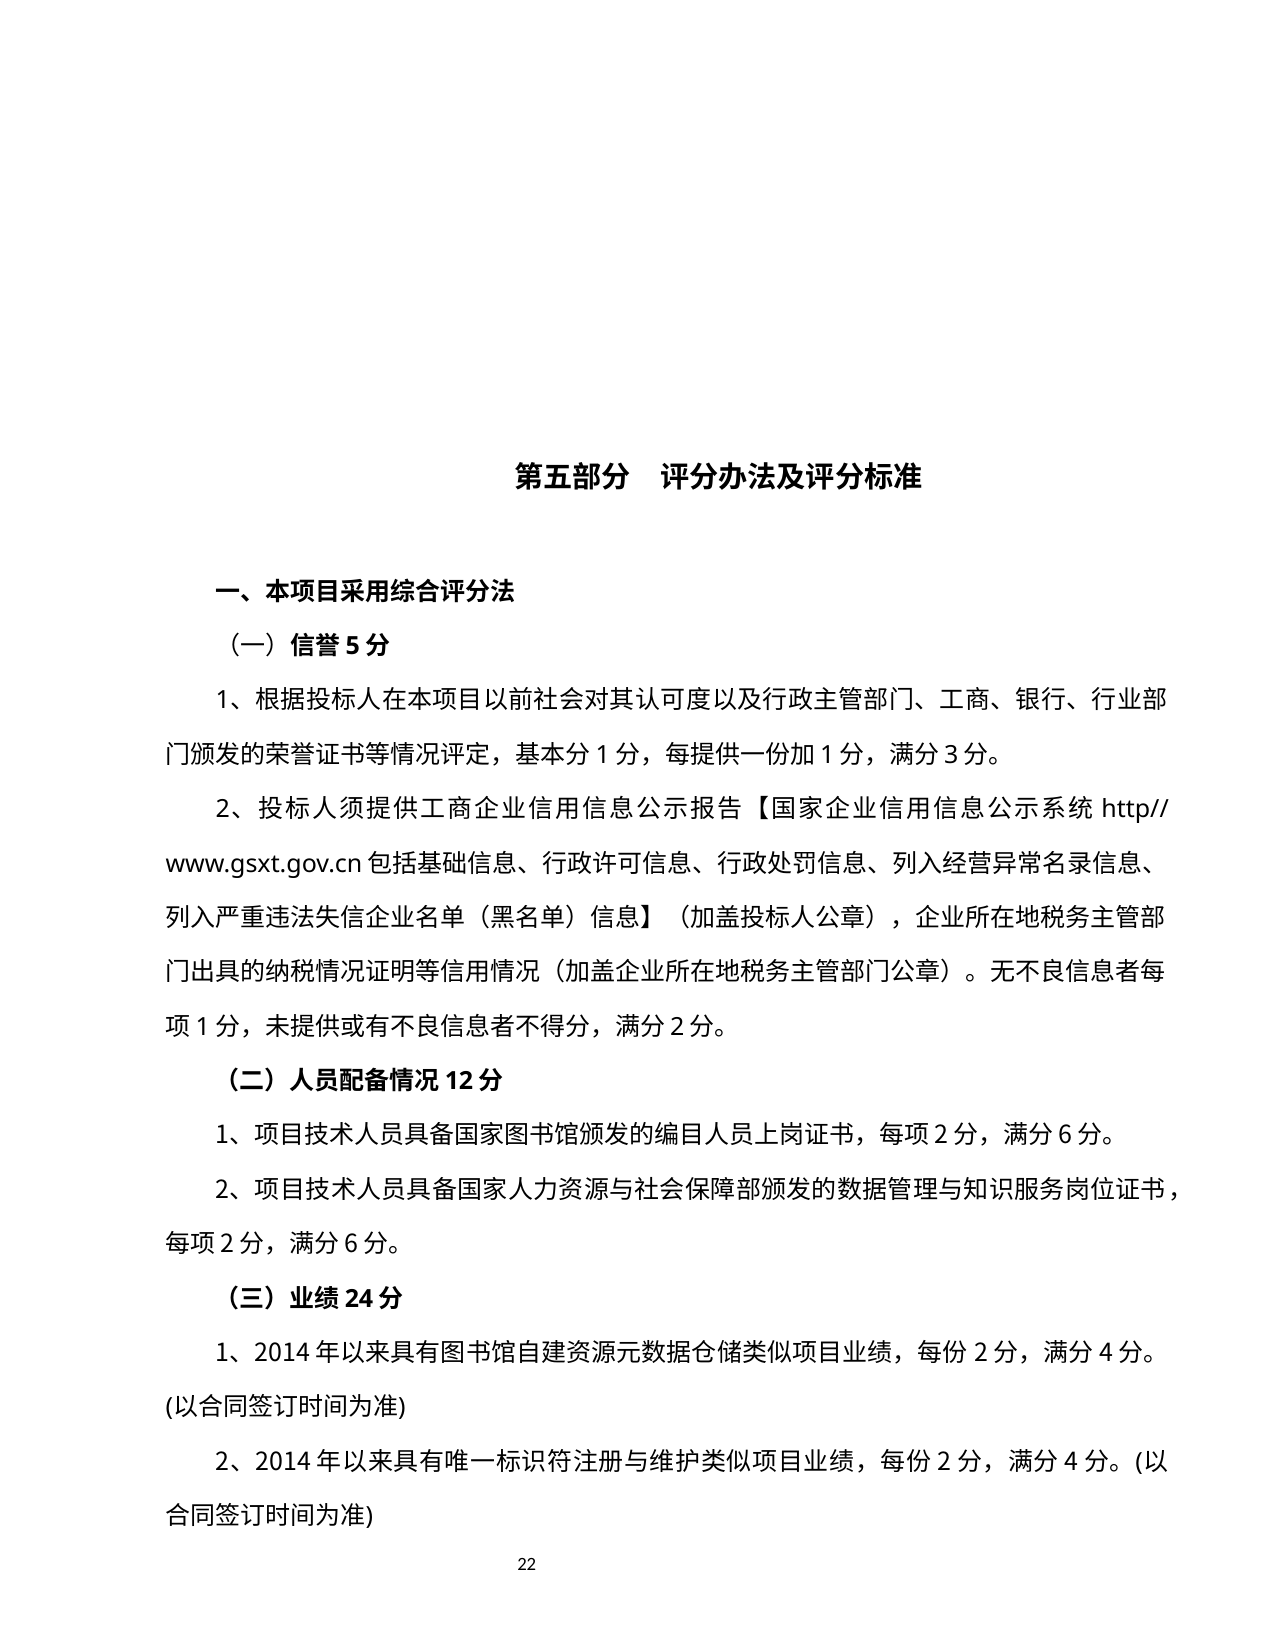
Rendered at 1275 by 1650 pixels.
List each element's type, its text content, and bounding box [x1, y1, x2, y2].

text 2、2014年以来具有唯一标识符注册与维护类似项目业绩，每份2分，满分4分。(以合同签订时间为准) [165, 1441, 1169, 1532]
text 1、2014年以来具有图书馆自建资源元数据仓储类似项目业绩，每份2分，满分4分。(以合同签订时间为准) [165, 1332, 1169, 1423]
text 1、根据投标人在本项目以前社会对其认可度以及行政主管部门、工商、银行、行业部门颁发的荣誉证书等情况评定，基本分1分，每提供一份加1分，满分3分。 [165, 680, 1169, 771]
text 1、项目技术人员具备国家图书馆颁发的编目人员上岗证书，每项2分，满分6分。 [165, 1115, 1169, 1151]
text 2、项目技术人员具备国家人力资源与社会保障部颁发的数据管理与知识服务岗位证书，每项2分，满分6分。 [165, 1169, 1169, 1260]
text 一、本项目采用综合评分法 [165, 571, 1169, 607]
text 第五部分 评分办法及评分标准 [165, 453, 1169, 496]
text 2、投标人须提供工商企业信用信息公示报告【国家企业信用信息公示系统http//www.gsxt.gov.cn包括基础信息、行政许可信息、行政处罚信息、列入经营异常名录信息、列入严重违法失信企业名单（黑名单）信息】（加盖投标人公章），企业所在地税务主管部门出具的纳税情况证明等信用情况（加盖企业所在地税务主管部门公章）。无不良信息者每项1分，未提供或有不良信息者不得分，满分2分。 [165, 789, 1169, 1042]
text （三）业绩24分 [165, 1278, 1169, 1314]
text （二）人员配备情况12分 [165, 1061, 1169, 1097]
text （一）信誉5分 [165, 626, 1169, 662]
